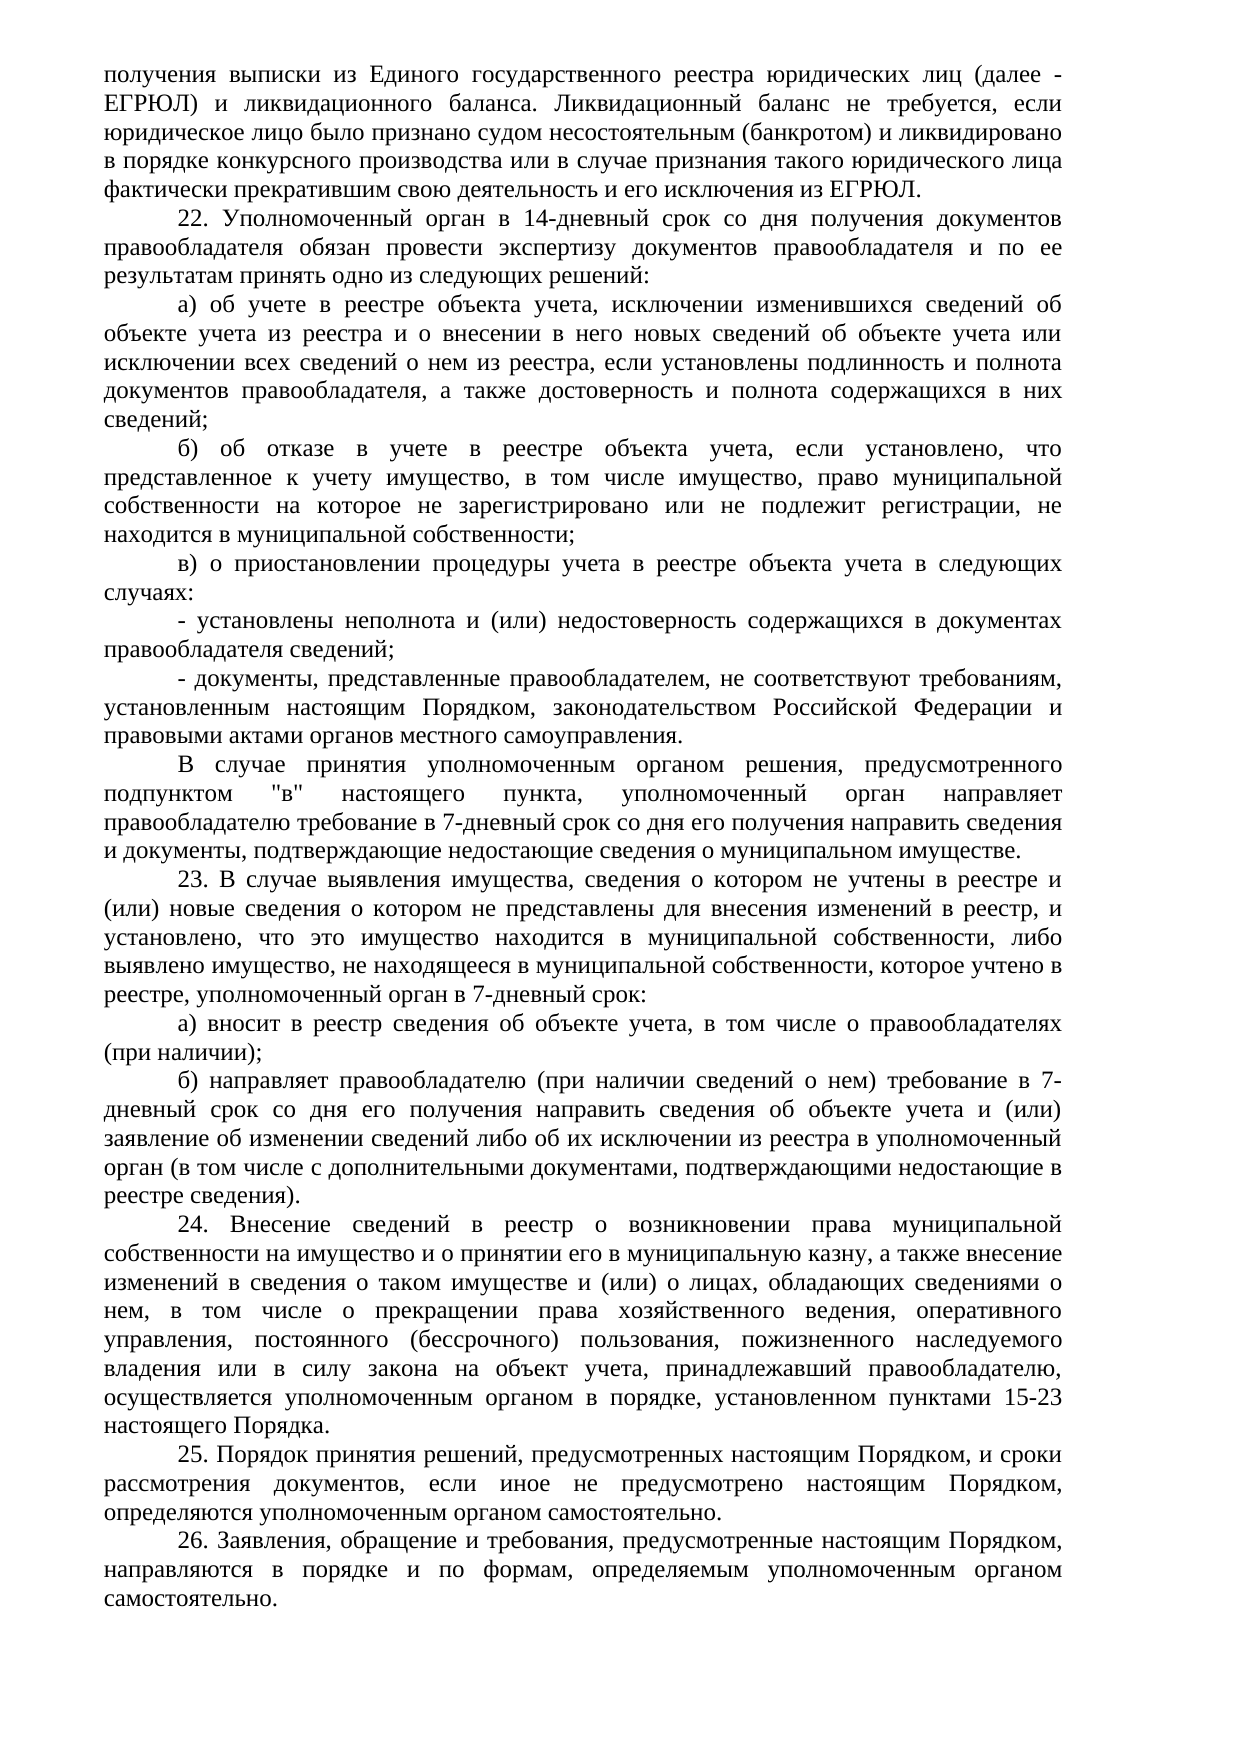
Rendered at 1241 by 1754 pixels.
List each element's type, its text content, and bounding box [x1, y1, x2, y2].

text 24. Внесение сведений в реестр о возникновении права муниципальной собственности на имущество и о принятии его в муниципальную казну, а также внесение изменений в сведения о таком имуществе и (или) о лицах, обладающих сведениями о нем, в том числе о прекращении права хозяйственного ведения, оперативного управления, постоянного (бессрочного) пользования, пожизненного наследуемого владения или в силу закона на объект учета, принадлежавший правообладателю, осуществляется уполномоченным органом в порядке, установленном пунктами 15-23 настоящего Порядка. [103, 1209, 1063, 1439]
text - установлены неполнота и (или) недостоверность содержащихся в документах правообладателя сведений; [103, 605, 1063, 663]
text 23. В случае выявления имущества, сведения о котором не учтены в реестре и (или) новые сведения о котором не представлены для внесения изменений в реестр, и установлено, что это имущество находится в муниципальной собственности, либо выявлено имущество, не находящееся в муниципальной собственности, которое учтено в реестре, уполномоченный орган в 7-дневный срок: [103, 864, 1063, 1008]
text а) вносит в реестр сведения об объекте учета, в том числе о правообладателях (при наличии); [103, 1008, 1063, 1065]
text б) направляет правообладателю (при наличии сведений о нем) требование в 7-дневный срок со дня его получения направить сведения об объекте учета и (или) заявление об изменении сведений либо об их исключении из реестра в уполномоченный орган (в том числе с дополнительными документами, подтверждающими недостающие в реестре сведения). [103, 1065, 1063, 1209]
text В случае принятия уполномоченным органом решения, предусмотренного подпунктом "в" настоящего пункта, уполномоченный орган направляет правообладателю требование в 7-дневный срок со дня его получения направить сведения и документы, подтверждающие недостающие сведения о муниципальном имуществе. [103, 749, 1063, 864]
text 25. Порядок принятия решений, предусмотренных настоящим Порядком, и сроки рассмотрения документов, если иное не предусмотрено настоящим Порядком, определяются уполномоченным органом самостоятельно. [103, 1439, 1063, 1525]
text - документы, представленные правообладателем, не соответствуют требованиям, установленным настоящим Порядком, законодательством Российской Федерации и правовыми актами органов местного самоуправления. [103, 663, 1063, 749]
text 22. Уполномоченный орган в 14-дневный срок со дня получения документов правообладателя обязан провести экспертизу документов правообладателя и по ее результатам принять одно из следующих решений: [103, 203, 1063, 289]
text б) об отказе в учете в реестре объекта учета, если установлено, что представленное к учету имущество, в том числе имущество, право муниципальной собственности на которое не зарегистрировано или не подлежит регистрации, не находится в муниципальной собственности; [103, 433, 1063, 548]
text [103, 59, 1063, 203]
text 26. Заявления, обращение и требования, предусмотренные настоящим Порядком, направляются в порядке и по формам, определяемым уполномоченным органом самостоятельно. [103, 1525, 1063, 1612]
text в) о приостановлении процедуры учета в реестре объекта учета в следующих случаях: [103, 548, 1063, 605]
text а) об учете в реестре объекта учета, исключении изменившихся сведений об объекте учета из реестра и о внесении в него новых сведений об объекте учета или исключении всех сведений о нем из реестра, если установлены подлинность и полнота документов правообладателя, а также достоверность и полнота содержащихся в них сведений; [103, 289, 1063, 433]
